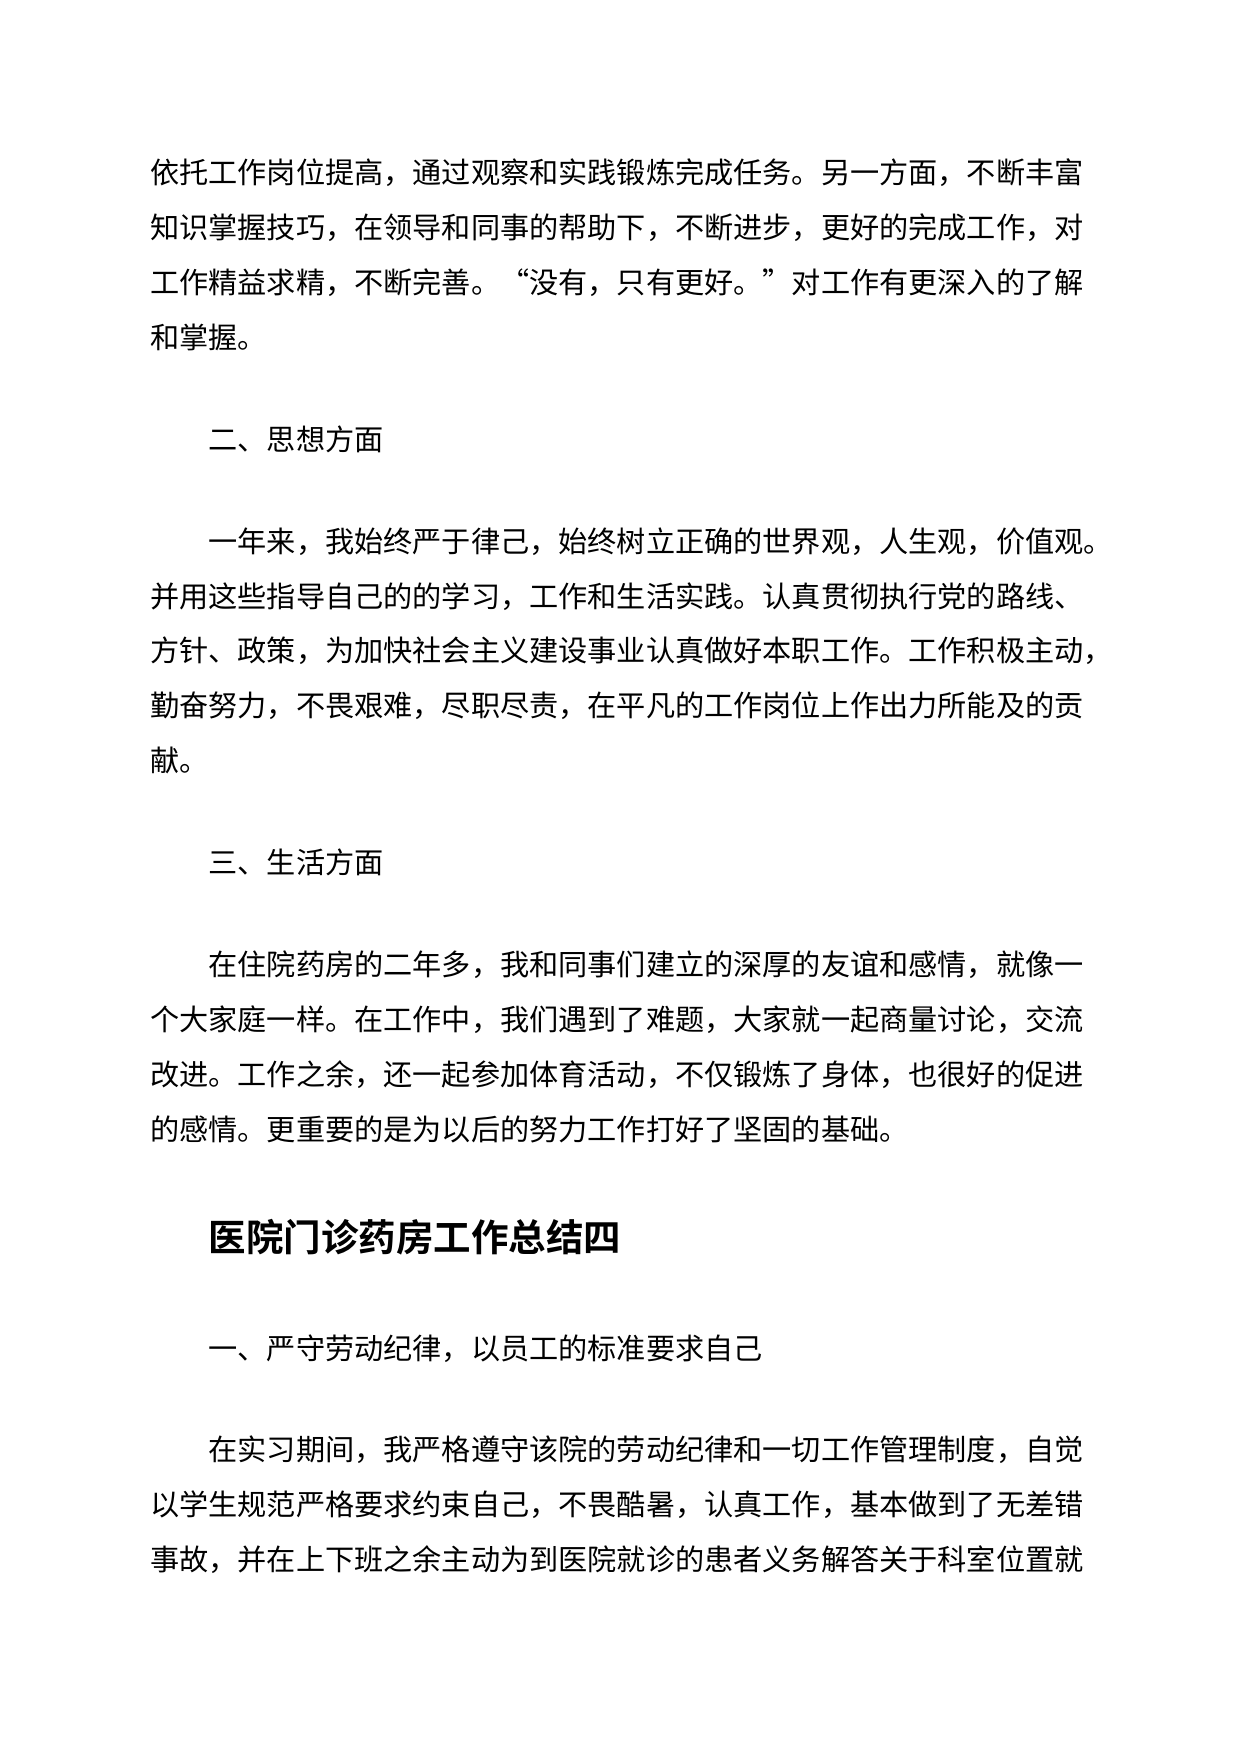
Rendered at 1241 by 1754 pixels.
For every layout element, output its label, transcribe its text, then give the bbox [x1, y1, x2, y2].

text 医院门诊药房工作总结四 [150, 1208, 1090, 1262]
text 一年来，我始终严于律己，始终树立正确的世界观，人生观，价值观。并用这些指导自己的的学习，工作和生活实践。认真贯彻执行党的路线、方针、政策，为加快社会主义建设事业认真做好本职工作。工作积极主动，勤奋努力，不畏艰难，尽职尽责，在平凡的工作岗位上作出力所能及的贡献。 [150, 518, 1090, 780]
text 二、思想方面 [150, 416, 1090, 459]
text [150, 150, 1090, 357]
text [150, 1427, 1090, 1579]
text 三、生活方面 [150, 839, 1090, 882]
text 一、严守劳动纪律，以员工的标准要求自己 [150, 1325, 1090, 1367]
text 在住院药房的二年多，我和同事们建立的深厚的友谊和感情，就像一个大家庭一样。在工作中，我们遇到了难题，大家就一起商量讨论，交流改进。工作之余，还一起参加体育活动，不仅锻炼了身体，也很好的促进的感情。更重要的是为以后的努力工作打好了坚固的基础。 [150, 941, 1090, 1148]
